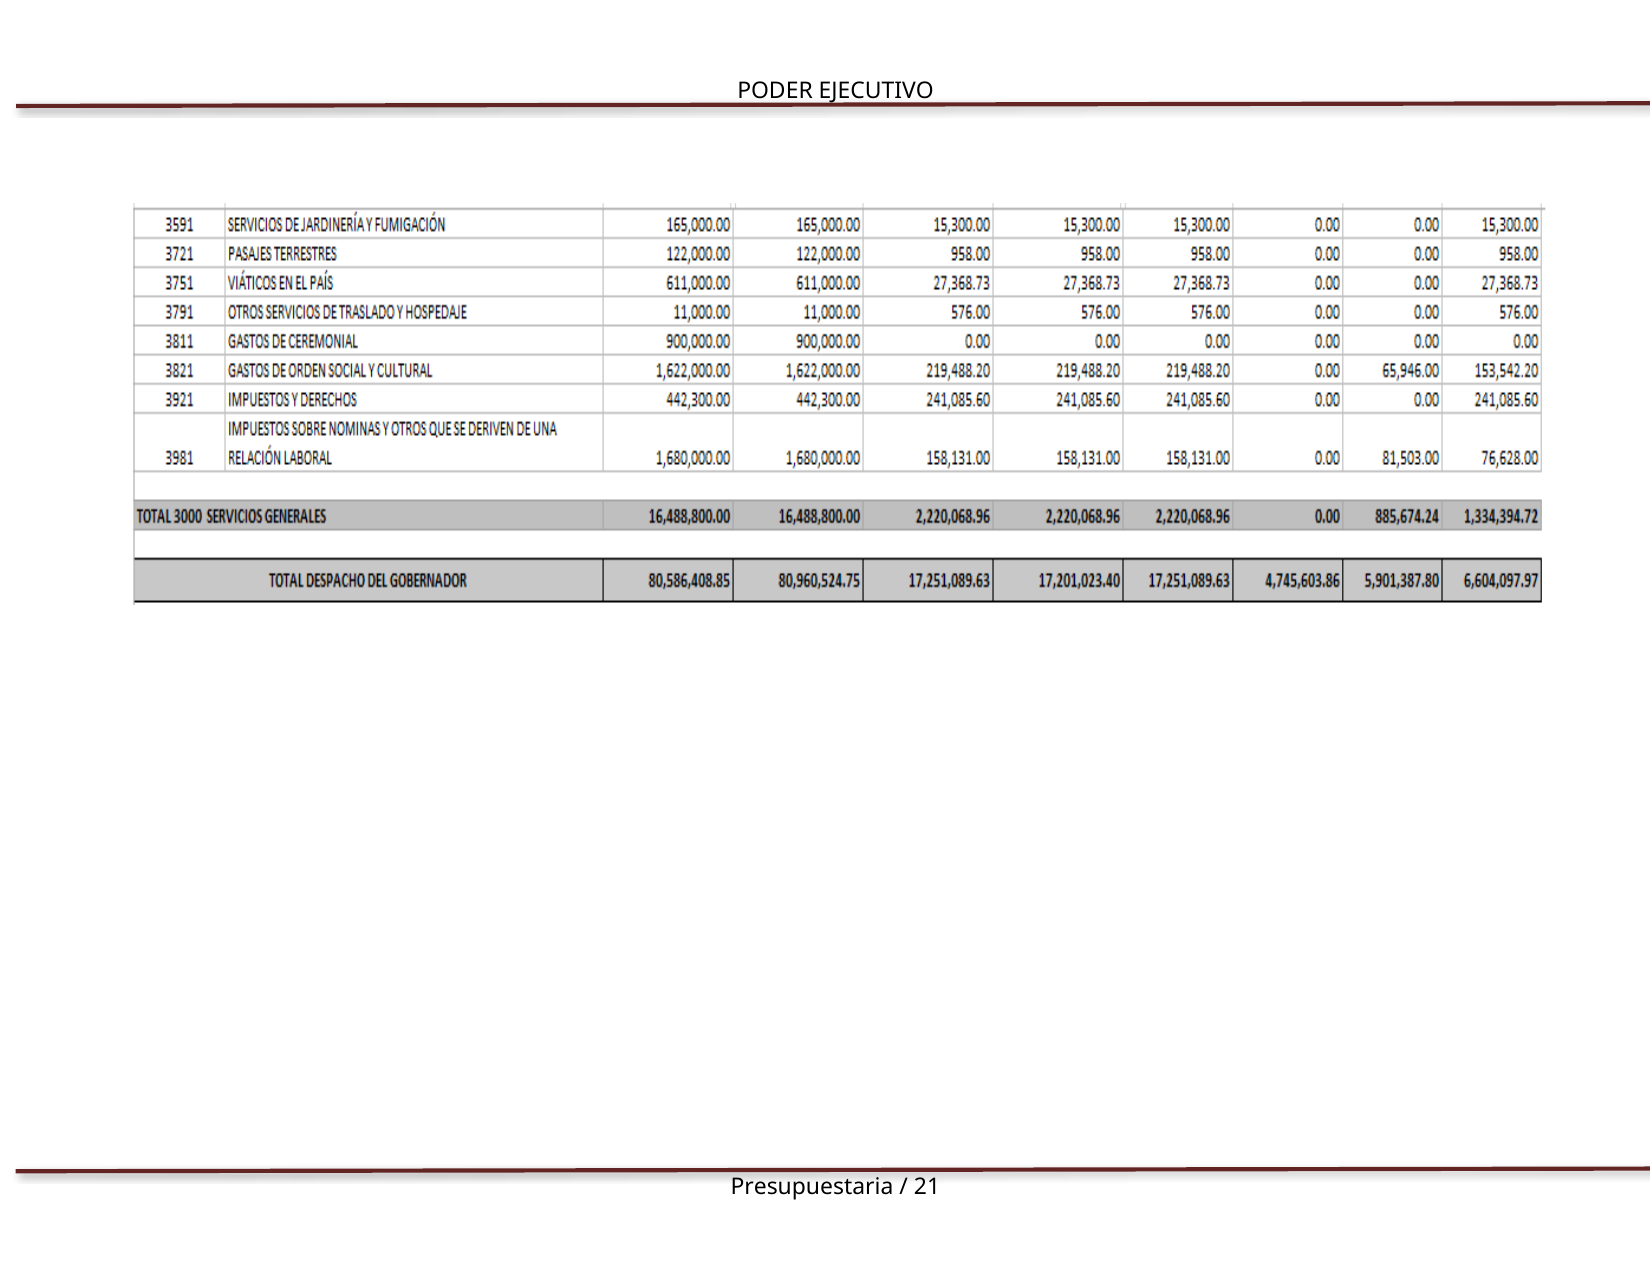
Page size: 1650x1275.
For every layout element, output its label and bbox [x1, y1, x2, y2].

picture [132, 203, 1546, 605]
